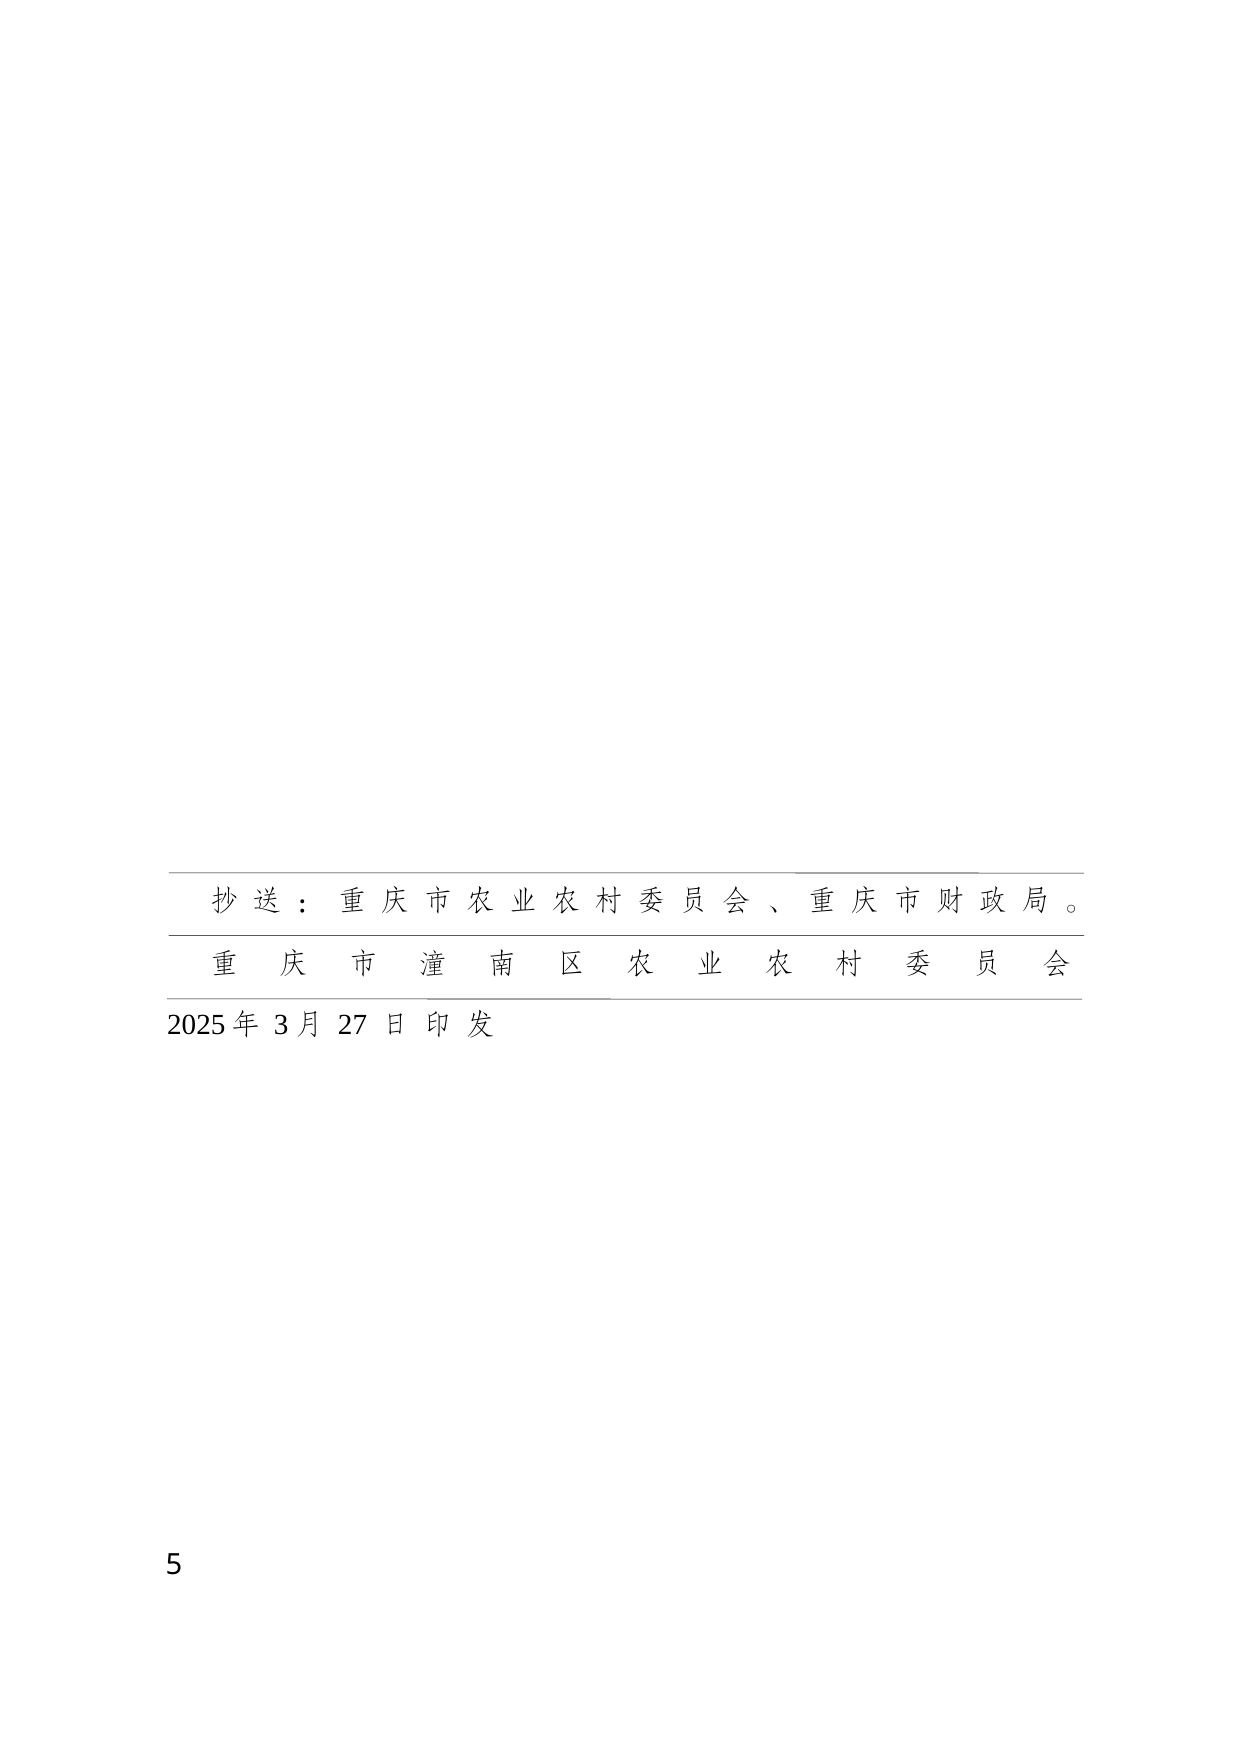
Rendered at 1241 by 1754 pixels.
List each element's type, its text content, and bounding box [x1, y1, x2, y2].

text 重庆市潼南区农业农村委员会 2025年3月27日印发 [167, 934, 1085, 1054]
text 抄送：重庆市农业农村委员会、重庆市财政局。 [167, 872, 1085, 932]
